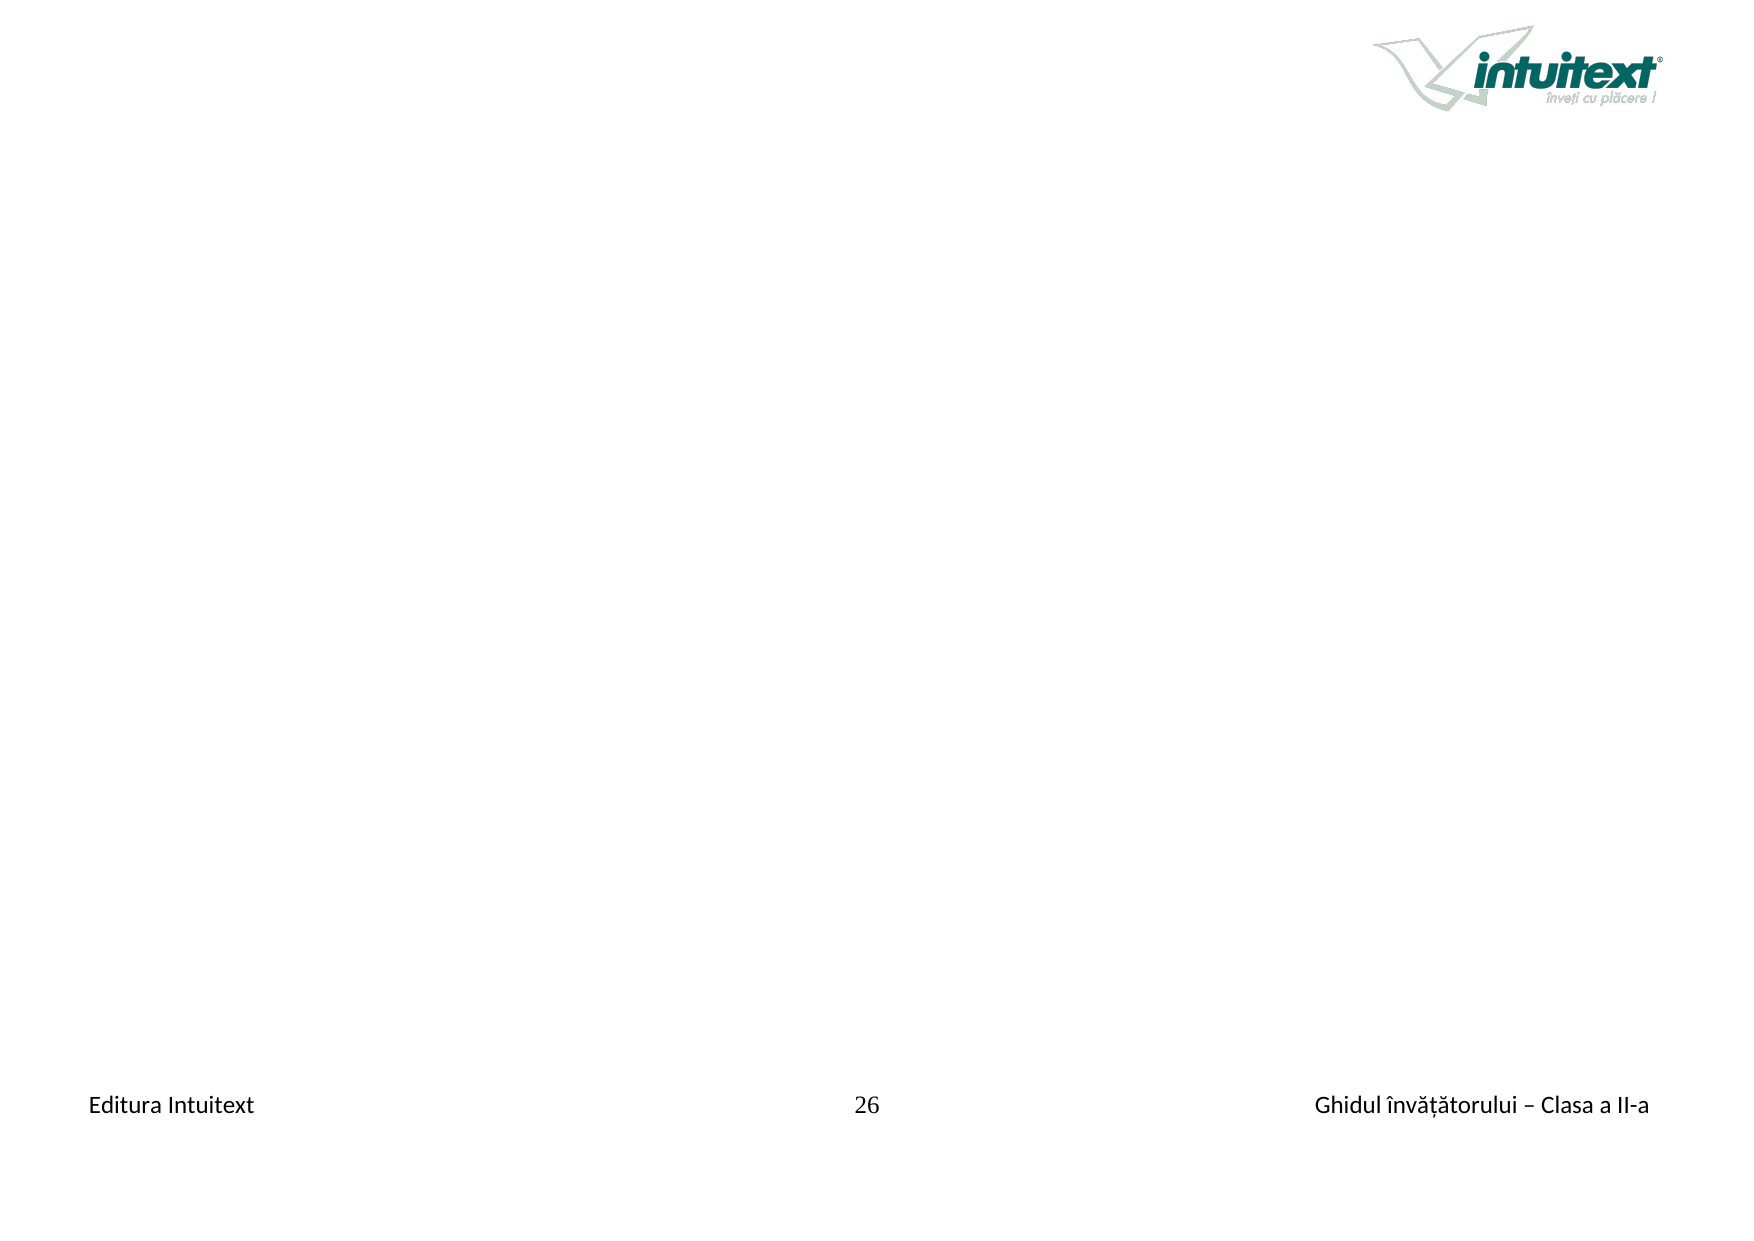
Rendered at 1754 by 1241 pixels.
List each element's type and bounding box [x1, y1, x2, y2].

picture [1370, 10, 1665, 134]
